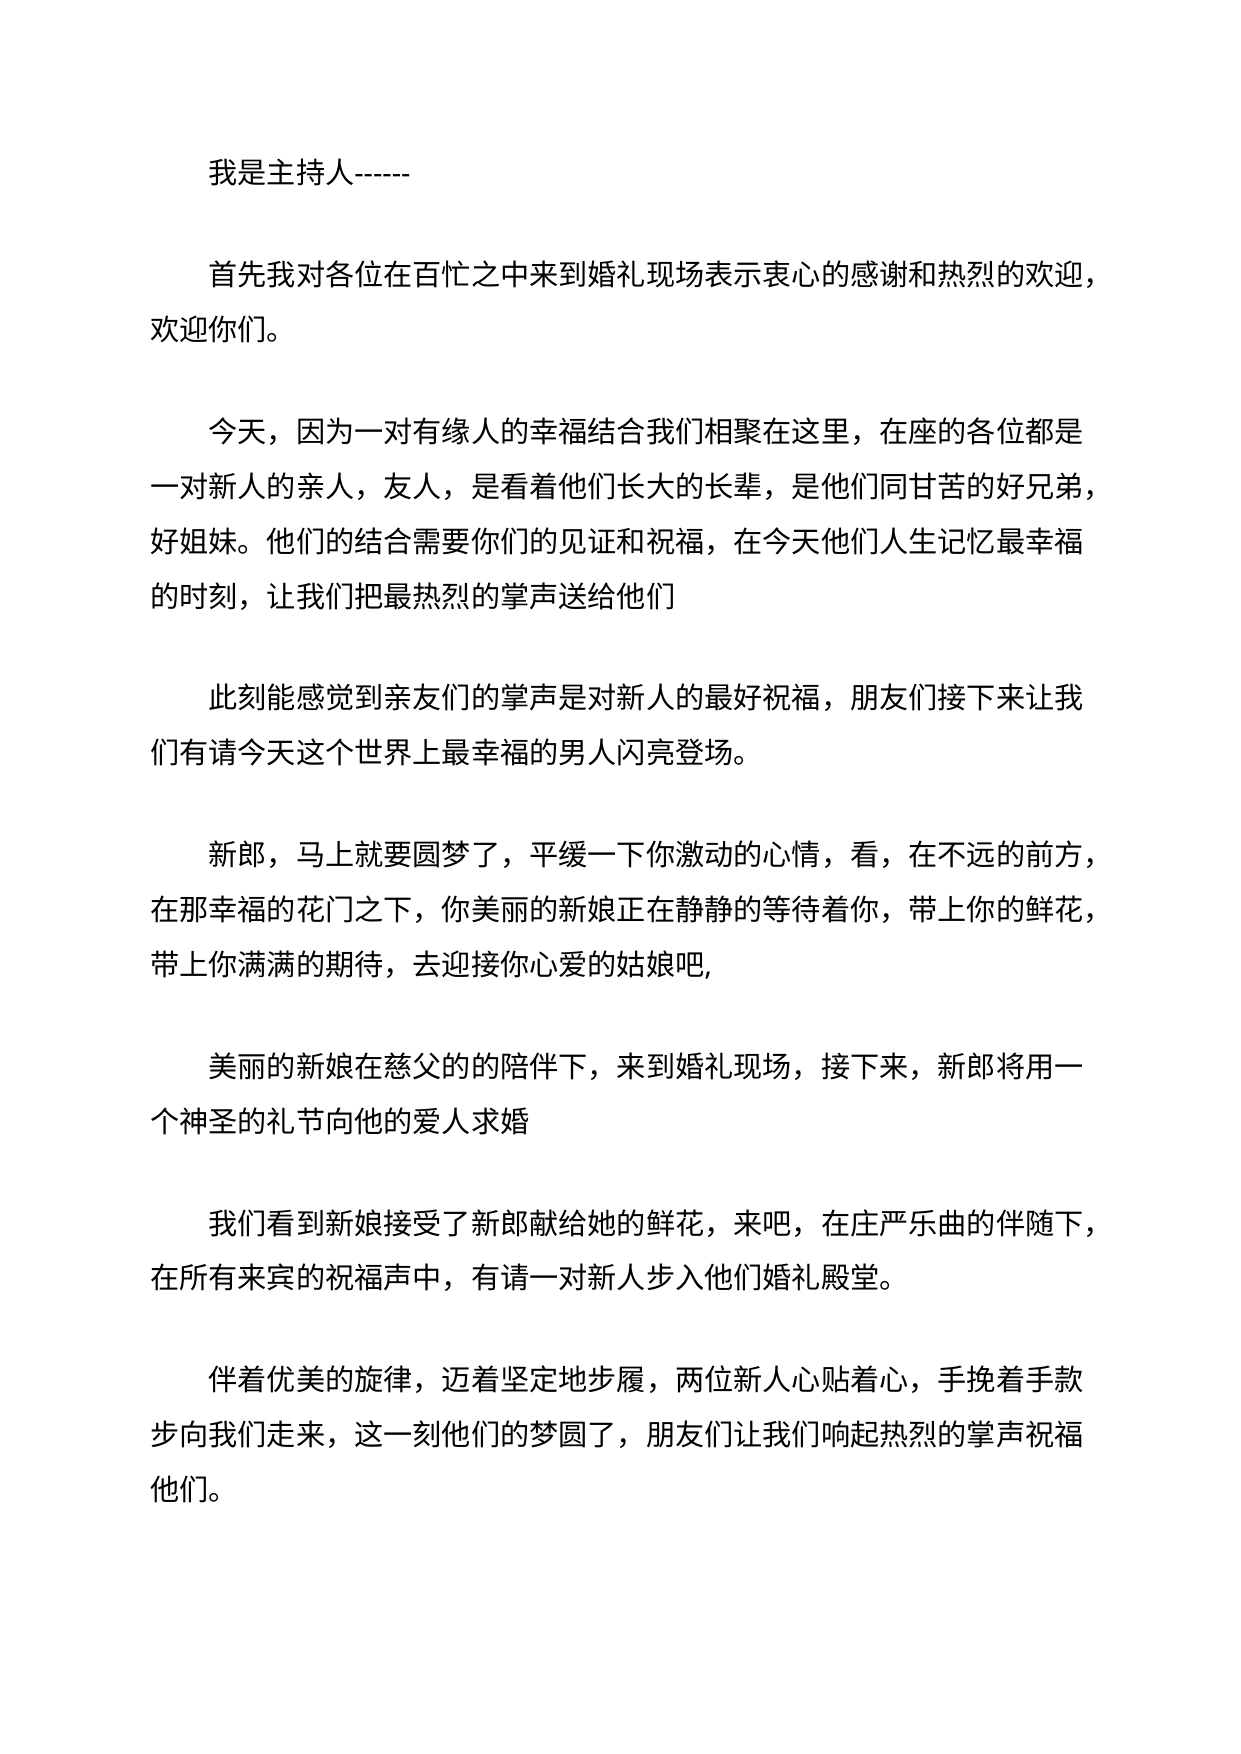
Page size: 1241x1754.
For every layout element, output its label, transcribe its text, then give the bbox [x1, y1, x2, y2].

text 新郎，马上就要圆梦了，平缓一下你激动的心情，看，在不远的前方，在那幸福的花门之下，你美丽的新娘正在静静的等待着你，带上你的鲜花，带上你满满的期待，去迎接你心爱的姑娘吧, [150, 832, 1090, 984]
text 美丽的新娘在慈父的的陪伴下，来到婚礼现场，接下来，新郎将用一个神圣的礼节向他的爱人求婚 [150, 1043, 1090, 1141]
text 我是主持人------ [150, 150, 1090, 192]
text 此刻能感觉到亲友们的掌声是对新人的最好祝福，朋友们接下来让我们有请今天这个世界上最幸福的男人闪亮登场。 [150, 675, 1090, 772]
text 我们看到新娘接受了新郎献给她的鲜花，来吧，在庄严乐曲的伴随下，在所有来宾的祝福声中，有请一对新人步入他们婚礼殿堂。 [150, 1200, 1090, 1297]
text 伴着优美的旋律，迈着坚定地步履，两位新人心贴着心，手挽着手款步向我们走来，这一刻他们的梦圆了，朋友们让我们响起热烈的掌声祝福他们。 [150, 1357, 1090, 1509]
text 首先我对各位在百忙之中来到婚礼现场表示衷心的感谢和热烈的欢迎，欢迎你们。 [150, 252, 1090, 349]
text 今天，因为一对有缘人的幸福结合我们相聚在这里，在座的各位都是一对新人的亲人，友人，是看着他们长大的长辈，是他们同甘苦的好兄弟，好姐妹。他们的结合需要你们的见证和祝福，在今天他们人生记忆最幸福的时刻，让我们把最热烈的掌声送给他们 [150, 409, 1090, 616]
